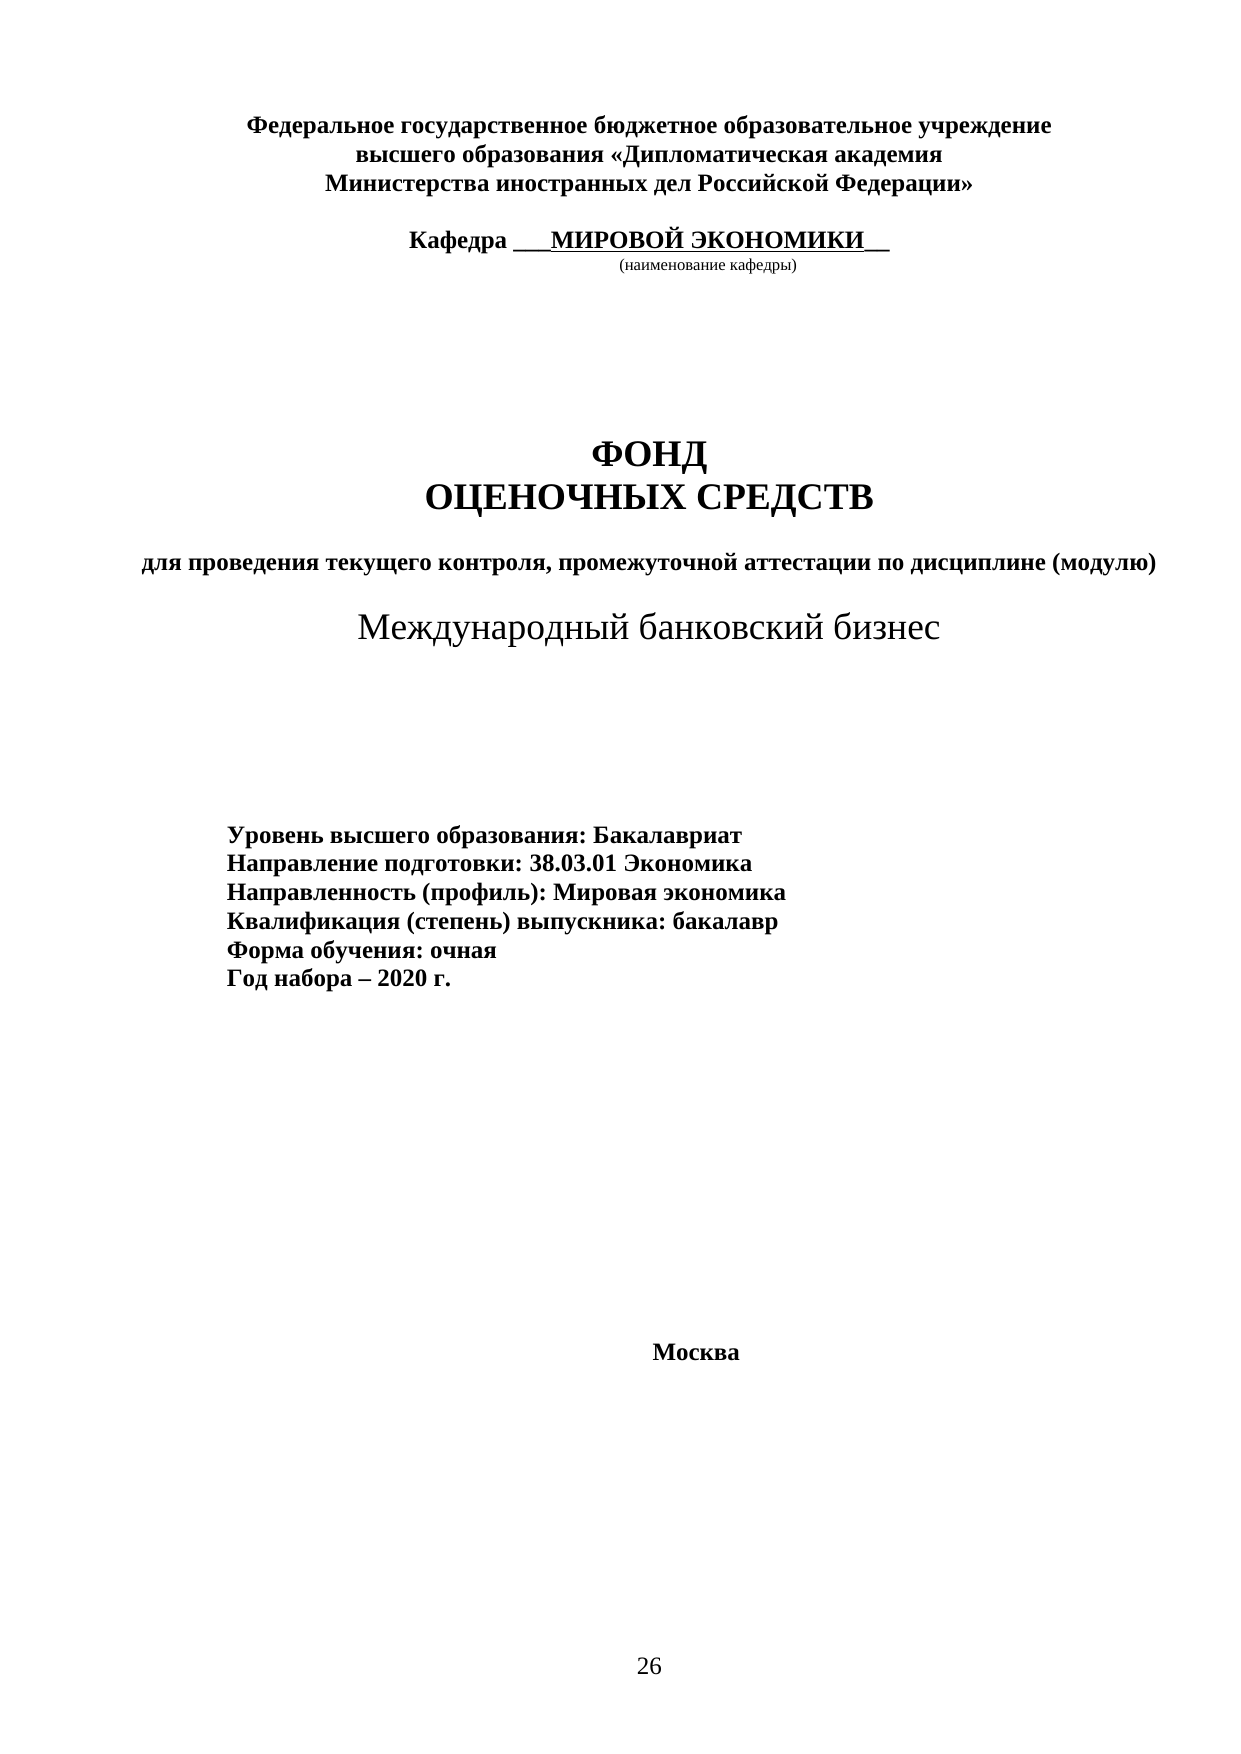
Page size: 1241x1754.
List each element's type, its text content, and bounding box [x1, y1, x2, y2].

text Год набора – 2020 г. [227, 963, 1165, 992]
text Уровень высшего образования: Бакалавриат [227, 820, 1165, 848]
text высшего образования «Дипломатическая академия [133, 139, 1165, 168]
text для проведения текущего контроля, промежуточной аттестации по дисциплине (модулю) [133, 547, 1165, 575]
text (наименование кафедры) [133, 254, 1165, 273]
text Направление подготовки: 38.03.01 Экономика [227, 848, 1165, 877]
text Министерства иностранных дел Российской Федерации» [133, 168, 1165, 197]
text Направленность (профиль): Мировая экономика [227, 877, 1165, 906]
text Москва [227, 1337, 1165, 1366]
text ФОНД [133, 432, 1165, 475]
text Квалификация (степень) выпускника: бакалавр [227, 906, 1165, 935]
text Международный банковский бизнес [133, 604, 1165, 647]
text Федеральное государственное бюджетное образовательное учреждение [133, 111, 1165, 139]
text Форма обучения: очная [227, 935, 1165, 963]
text ОЦЕНОЧНЫХ СРЕДСТВ [133, 475, 1165, 518]
text Кафедра ___МИРОВОЙ ЭКОНОМИКИ__ [133, 226, 1165, 254]
